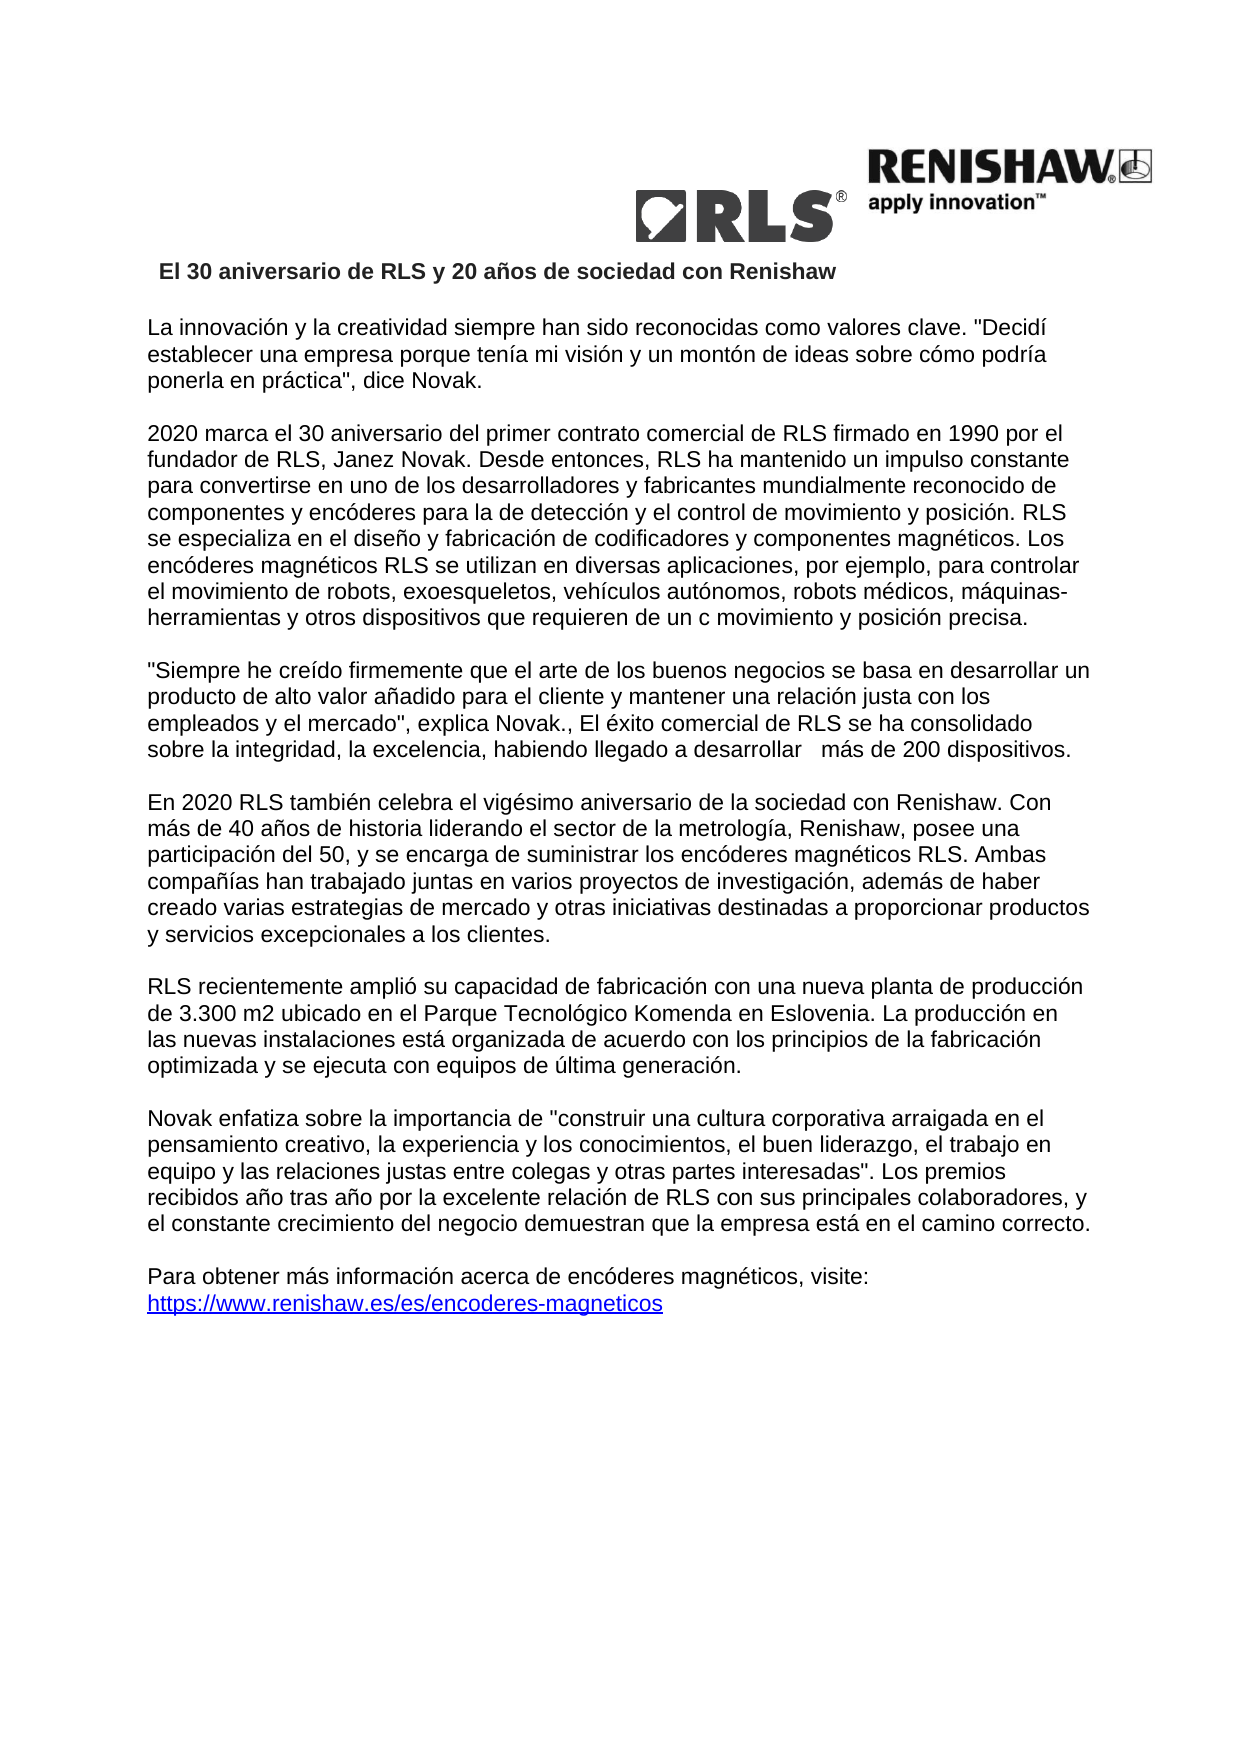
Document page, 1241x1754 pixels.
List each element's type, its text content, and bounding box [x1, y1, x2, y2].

text En 2020 RLS también celebra el vigésimo aniversario de la sociedad con Renishaw. Con más de 40 años de historia liderando el sector de la metrología, Renishaw, posee una participación del 50, y se encarga de suministrar los encóderes magnéticos RLS. Ambas compañías han trabajado juntas en varios proyectos de investigación, además de haber creado varias estrategias de mercado y otras iniciativas destinadas a proporcionar productos y servicios excepcionales a los clientes. [147, 789, 1093, 947]
text El 30 aniversario de RLS y 20 años de sociedad con Renishaw [159, 258, 1093, 284]
text "Siempre he creído firmemente que el arte de los buenos negocios se basa en desarrollar un producto de alto valor añadido para el cliente y mantener una relación justa con los empleados y el mercado", explica Novak., El éxito comercial de RLS se ha consolidado sobre la integridad, la excelencia, habiendo llegado a desarrollar más de 200 dispositivos. [147, 657, 1093, 762]
text La innovación y la creatividad siempre han sido reconocidas como valores clave. "Decidí establecer una empresa porque tenía mi visión y un montón de ideas sobre cómo podría ponerla en práctica", dice Novak. [147, 314, 1093, 393]
text Novak enfatiza sobre la importancia de "construir una cultura corporativa arraigada en el pensamiento creativo, la experiencia y los conocimientos, el buen liderazgo, el trabajo en equipo y las relaciones justas entre colegas y otras partes interesadas". Los premios recibidos año tras año por la excelente relación de RLS con sus principales colaboradores, y el constante crecimiento del negocio demuestran que la empresa está en el camino correcto. [147, 1105, 1093, 1237]
picture [636, 116, 1183, 246]
text 2020 marca el 30 aniversario del primer contrato comercial de RLS firmado en 1990 por el fundador de RLS, Janez Novak. Desde entonces, RLS ha mantenido un impulso constante para convertirse en uno de los desarrolladores y fabricantes mundialmente reconocido de componentes y encóderes para la de detección y el control de movimiento y posición. RLS se especializa en el diseño y fabricación de codificadores y componentes magnéticos. Los encóderes magnéticos RLS se utilizan en diversas aplicaciones, por ejemplo, para controlar el movimiento de robots, exoesqueletos, vehículos autónomos, robots médicos, máquinas-herramientas y otros dispositivos que requieren de un c movimiento y posición precisa. [147, 420, 1093, 631]
text Para obtener más información acerca de encóderes magnéticos, visite: https://www.renishaw.es/es/encoderes-magneticos [147, 1263, 1093, 1316]
text RLS recientemente amplió su capacidad de fabricación con una nueva planta de producción de 3.300 m2 ubicado en el Parque Tecnológico Komenda en Eslovenia. La producción en las nuevas instalaciones está organizada de acuerdo con los principios de la fabricación optimizada y se ejecuta con equipos de última generación. [147, 973, 1093, 1079]
